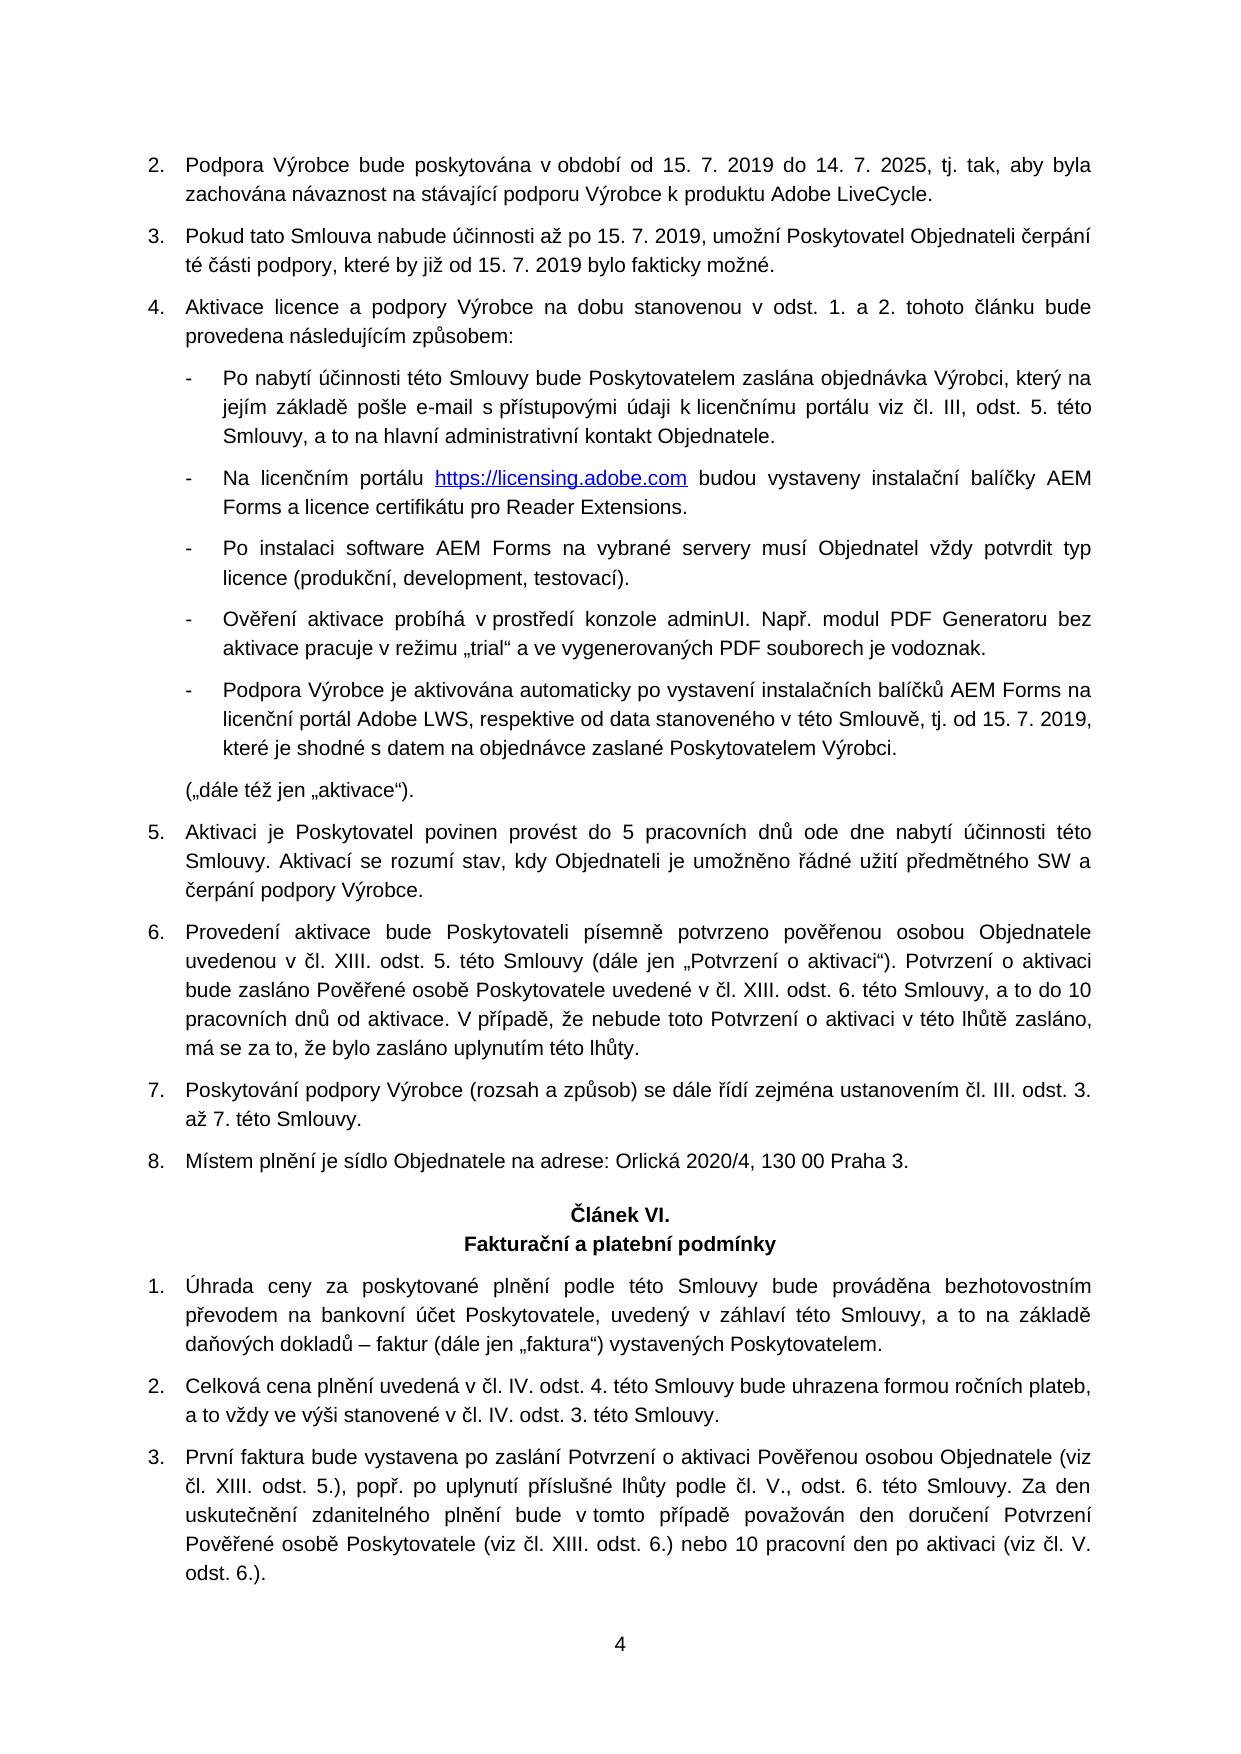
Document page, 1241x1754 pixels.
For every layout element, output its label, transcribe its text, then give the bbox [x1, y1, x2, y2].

list Aktivace licence a podpory Výrobce na dobu stanovenou v odst. 1. a 2. tohoto článku bude provedena následujícím způsobem: [148, 289, 1093, 348]
list Podpora Výrobce bude poskytována v období od 15. 7. 2019 do 14. 7. 2025, tj. tak, aby byla zachována návaznost na stávající podporu Výrobce k produktu Adobe LiveCycle. [148, 148, 1093, 206]
subtitle Článek VI. Fakturační a platební podmínky [148, 1198, 1093, 1256]
list („dále též jen „aktivace“). [185, 773, 1093, 802]
list Podpora Výrobce je aktivována automaticky po vystavení instalačních balíčků AEM Forms na licenční portál Adobe LWS, respektive od data stanoveného v této Smlouvě, tj. od 15. 7. 2019, které je shodné s datem na objednávce zaslané Poskytovatelem Výrobci. [185, 673, 1093, 760]
list Po instalaci software AEM Forms na vybrané servery musí Objednatel vždy potvrdit typ licence (produkční, development, testovací). [185, 531, 1093, 589]
list Poskytování podpory Výrobce (rozsah a způsob) se dále řídí zejména ustanovením čl. III. odst. 3. až 7. této Smlouvy. [148, 1073, 1093, 1131]
list Aktivaci je Poskytovatel povinen provést do 5 pracovních dnů ode dne nabytí účinnosti této Smlouvy. Aktivací se rozumí stav, kdy Objednateli je umožněno řádné užití předmětného SW a čerpání podpory Výrobce. [148, 814, 1093, 902]
list Pokud tato Smlouva nabude účinnosti až po 15. 7. 2019, umožní Poskytovatel Objednateli čerpání té části podpory, které by již od 15. 7. 2019 bylo fakticky možné. [148, 218, 1093, 277]
list Místem plnění je sídlo Objednatele na adrese: Orlická 2020/4, 130 00 Praha 3. [148, 1143, 1093, 1173]
list Celková cena plnění uvedená v čl. IV. odst. 4. této Smlouvy bude uhrazena formou ročních plateb, a to vždy ve výši stanovené v čl. IV. odst. 3. této Smlouvy. [148, 1368, 1093, 1427]
list Ověření aktivace probíhá v prostředí konzole adminUI. Např. modul PDF Generatoru bez aktivace pracuje v režimu „trial“ a ve vygenerovaných PDF souborech je vodoznak. [185, 602, 1093, 660]
list Provedení aktivace bude Poskytovateli písemně potvrzeno pověřenou osobou Objednatele uvedenou v čl. XIII. odst. 5. této Smlouvy (dále jen „Potvrzení o aktivaci“). Potvrzení o aktivaci bude zasláno Pověřené osobě Poskytovatele uvedené v čl. XIII. odst. 6. této Smlouvy, a to do 10 pracovních dnů od aktivace. V případě, že nebude toto Potvrzení o aktivaci v této lhůtě zasláno, má se za to, že bylo zasláno uplynutím této lhůty. [148, 914, 1093, 1060]
list Úhrada ceny za poskytované plnění podle této Smlouvy bude prováděna bezhotovostním převodem na bankovní účet Poskytovatele, uvedený v záhlaví této Smlouvy, a to na základě daňových dokladů – faktur (dále jen „faktura“) vystavených Poskytovatelem. [148, 1268, 1093, 1356]
list První faktura bude vystavena po zaslání Potvrzení o aktivaci Pověřenou osobou Objednatele (viz čl. XIII. odst. 5.), popř. po uplynutí příslušné lhůty podle čl. V., odst. 6. této Smlouvy. Za den uskutečnění zdanitelného plnění bude v tomto případě považován den doručení Potvrzení Pověřené osobě Poskytovatele (viz čl. XIII. odst. 6.) nebo 10 pracovní den po aktivaci (viz čl. V. odst. 6.). [148, 1439, 1093, 1585]
list Po nabytí účinnosti této Smlouvy bude Poskytovatelem zaslána objednávka Výrobci, který na jejím základě pošle e-mail s přístupovými údaji k licenčnímu portálu viz čl. III, odst. 5. této Smlouvy, a to na hlavní administrativní kontakt Objednatele. [185, 360, 1093, 448]
list Na licenčním portálu https://licensing.adobe.com budou vystaveny instalační balíčky AEM Forms a licence certifikátu pro Reader Extensions. [185, 460, 1093, 518]
